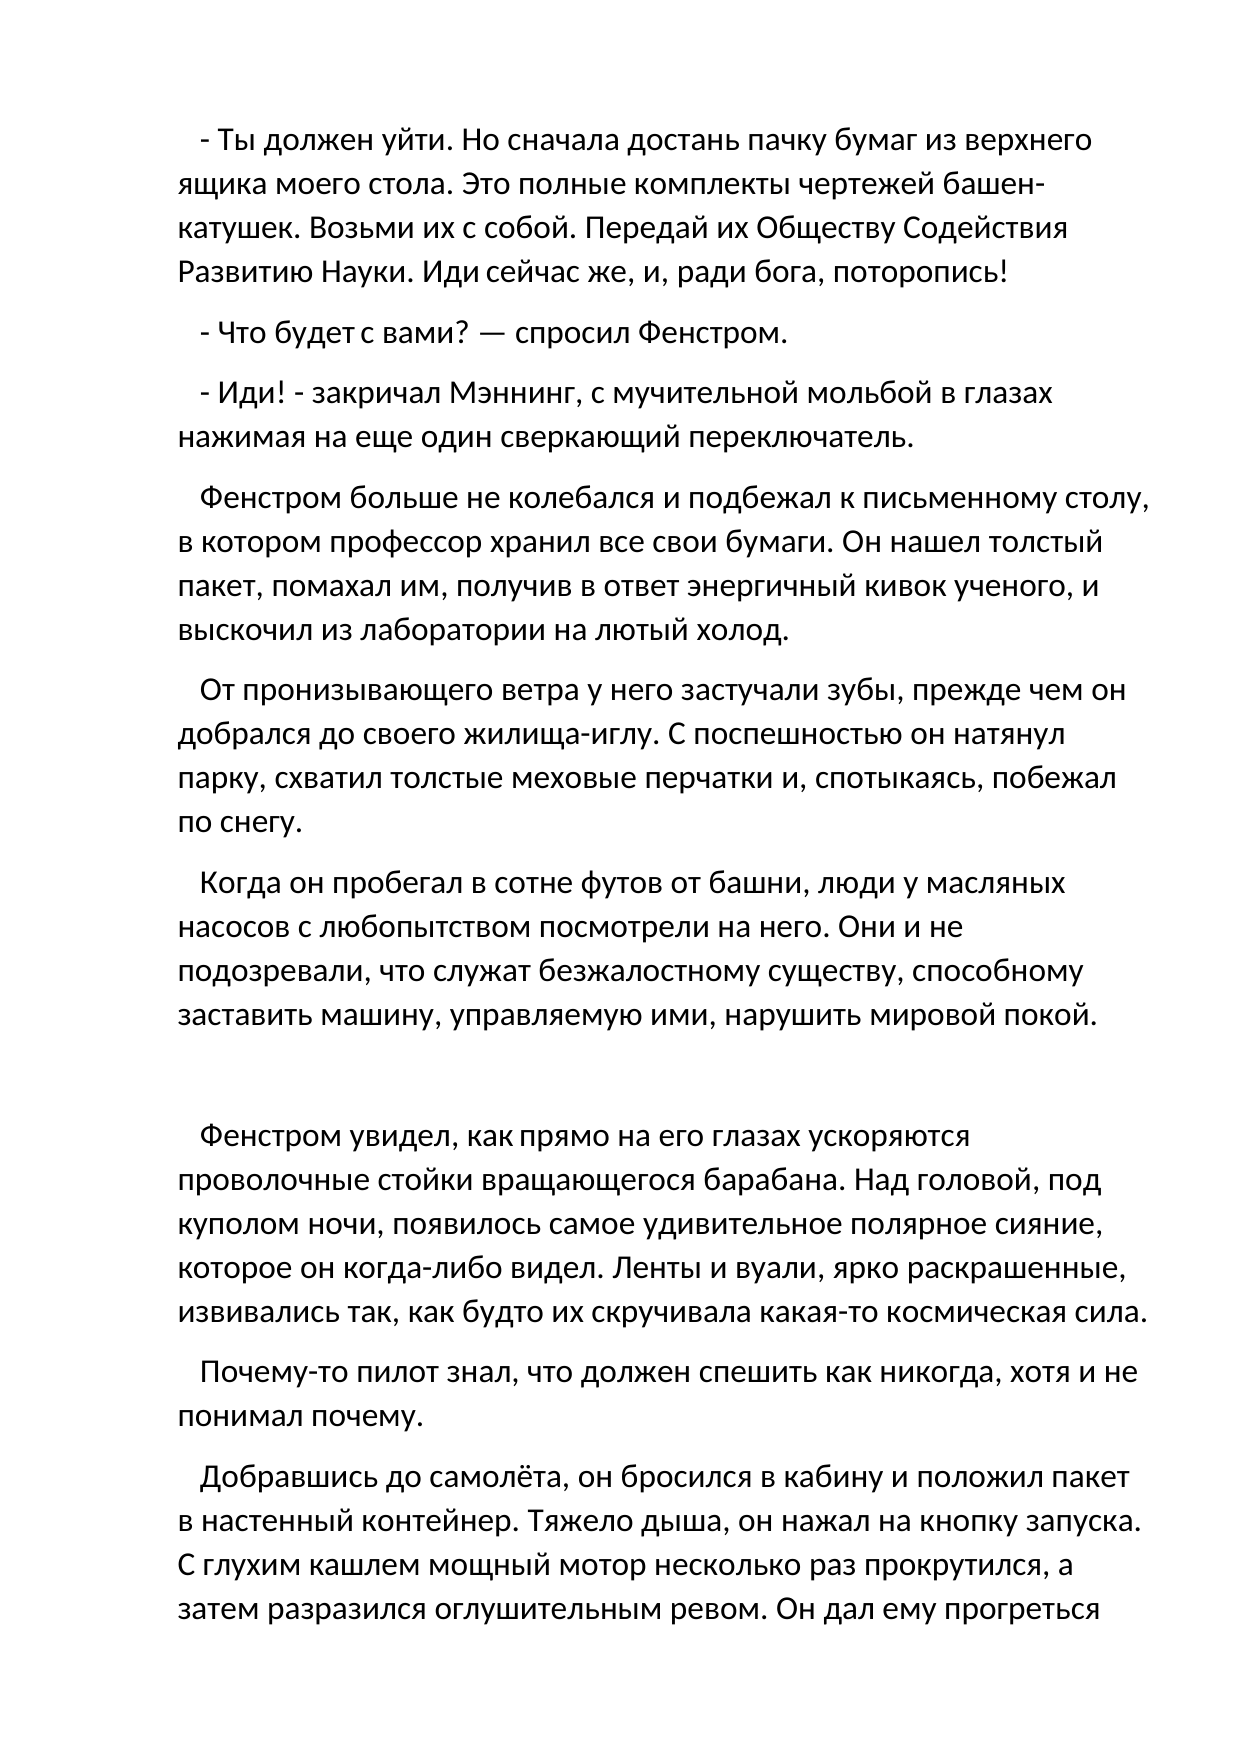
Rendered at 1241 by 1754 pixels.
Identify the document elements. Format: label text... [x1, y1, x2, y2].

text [177, 1455, 1152, 1628]
text - Что будет с вами? — спросил Фенстром. [177, 311, 1152, 351]
text От пронизывающего ветра у него застучали зубы, прежде чем он добрался до своего жилища-иглу. С поспешностью он натянул парку, схватил толстые меховые перчатки и, спотыкаясь, побежал по снегу. [177, 668, 1152, 841]
text Когда он пробегал в сотне футов от башни, люди у масляных насосов с любопытством посмотрели на него. Они и не подозревали, что служат безжалостному существу, способному заставить машину, управляемую ими, нарушить мировой покой. [177, 861, 1152, 1033]
text Фенстром больше не колебался и подбежал к письменному столу, в котором профессор хранил все свои бумаги. Он нашел толстый пакет, помахал им, получив в ответ энергичный кивок ученого, и выскочил из лаборатории на лютый холод. [177, 476, 1152, 648]
text Фенстром увидел, как прямо на его глазах ускоряются проволочные стойки вращающегося барабана. Над головой, под куполом ночи, появилось самое удивительное полярное сияние, которое он когда-либо видел. Ленты и вуали, ярко раскрашенные, извивались так, как будто их скручивала какая-то космическая сила. [177, 1114, 1152, 1331]
text - Иди! - закричал Мэннинг, с мучительной мольбой в глазах нажимая на еще один сверкающий переключатель. [177, 371, 1152, 456]
text Почему-то пилот знал, что должен спешить как никогда, хотя и не понимал почему. [177, 1350, 1152, 1435]
text - Ты должен уйти. Но сначала достань пачку бумаг из верхнего ящика моего стола. Это полные комплекты чертежей башен-катушек. Возьми их с собой. Передай их Обществу Содействия Развитию Науки. Иди сейчас же, и, ради бога, поторопись! [177, 118, 1152, 291]
